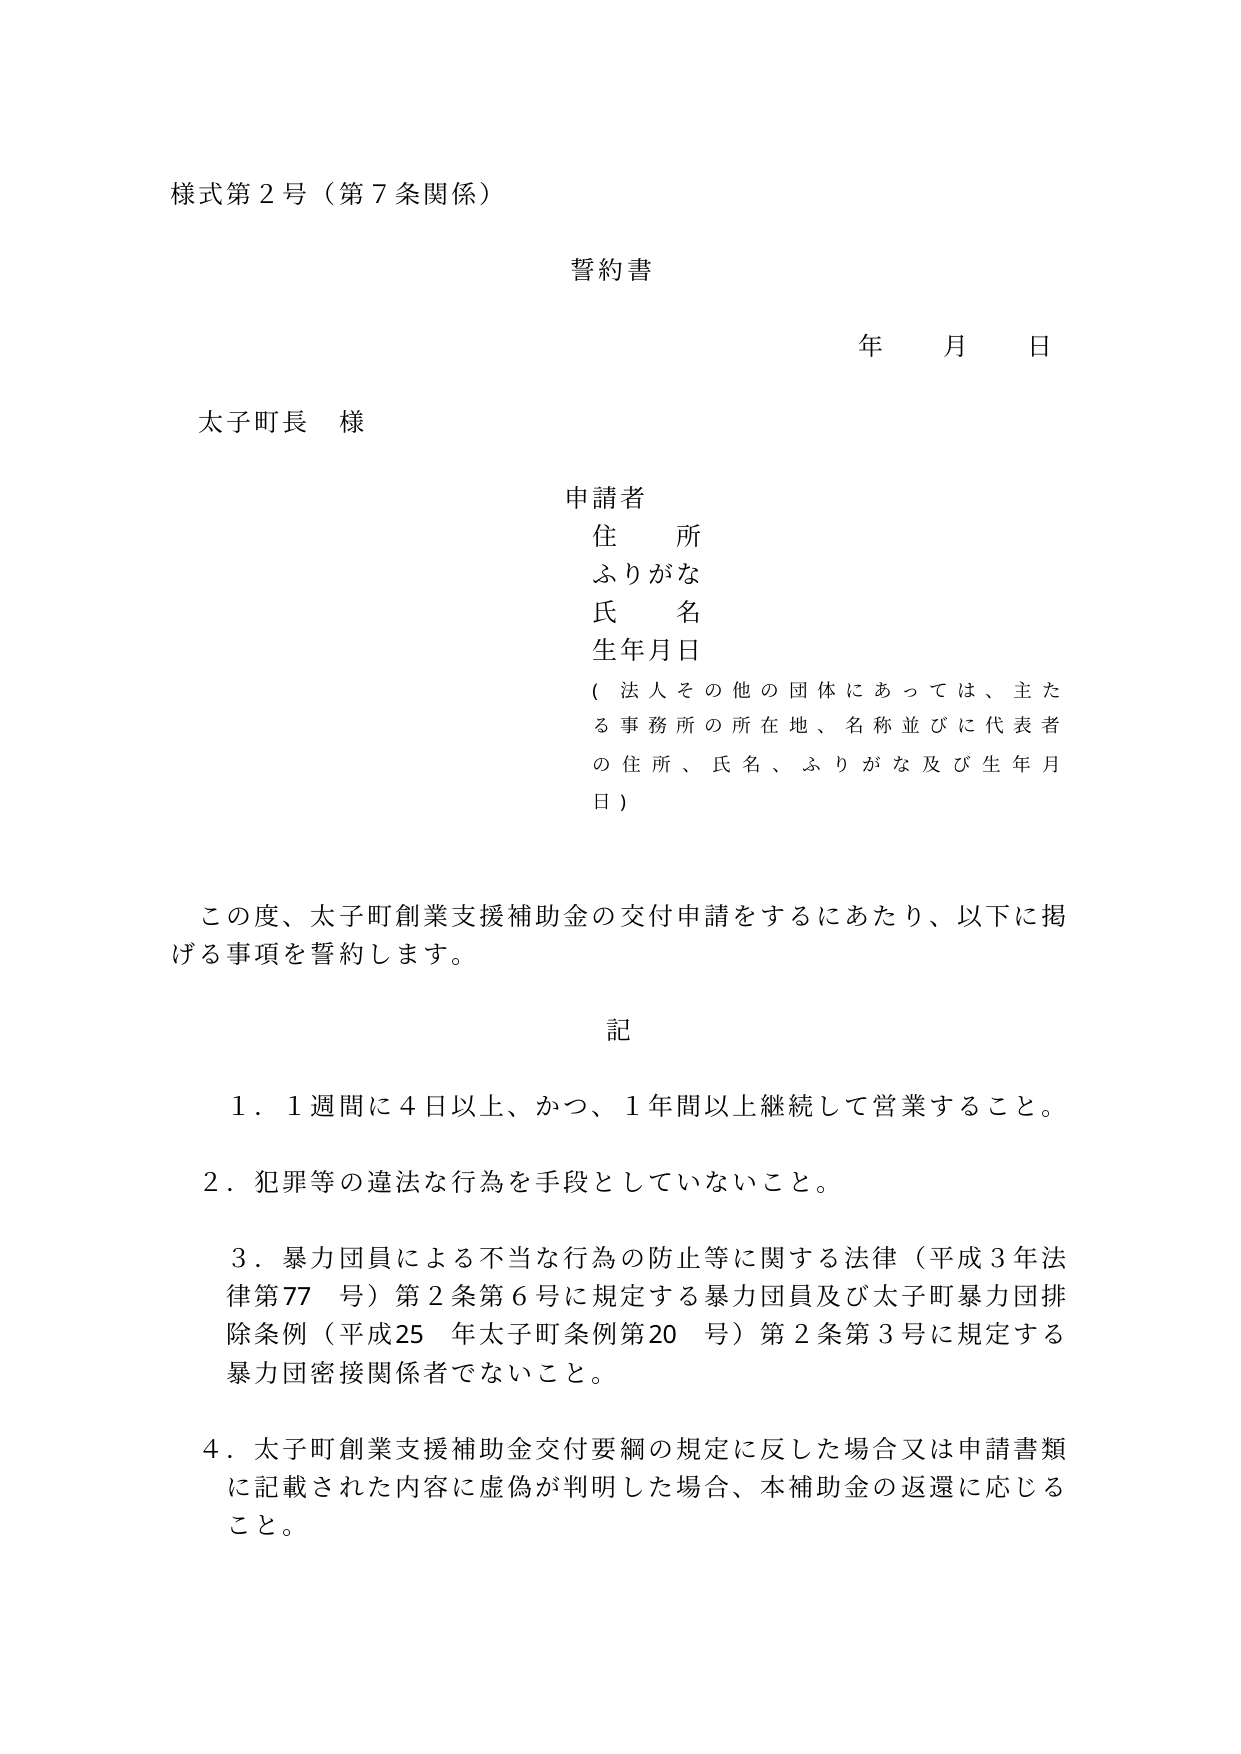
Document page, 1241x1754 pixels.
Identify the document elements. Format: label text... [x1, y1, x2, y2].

text １．１週間に４日以上、かつ、１年間以上継続して営業すること。 [170, 1086, 1070, 1124]
text 申請者 [170, 478, 1070, 516]
text 住 所 [170, 516, 1070, 554]
text 年 月 日 [170, 326, 1056, 364]
text 記 [170, 1010, 1070, 1048]
text 誓約書 [170, 249, 1056, 288]
text に記載された内容に虚偽が判明した場合、本補助金の返還に応じる [212, 1466, 1070, 1504]
text この度、太子町創業支援補助金の交付申請をするにあたり、以下に掲げる事項を誓約します。 [170, 896, 1070, 972]
text 生年月日 [170, 630, 1070, 668]
text (法人その他の団体にあっては、主たる事務所の所在地、名称並びに代表者の住所、氏名、ふりがな及び生年月日) [198, 668, 1070, 820]
text ４．太子町創業支援補助金交付要綱の規定に反した場合又は申請書類 [170, 1428, 1070, 1466]
text ２．犯罪等の違法な行為を手段としていないこと。 [170, 1162, 970, 1200]
text 太子町長 様 [170, 402, 956, 440]
text 氏 名 [170, 592, 1070, 630]
text 様式第２号（第７条関係） [170, 173, 1056, 212]
text ３．暴力団員による不当な行為の防止等に関する法律（平成３年法 律第77号）第２条第６号に規定する暴力団員及び太子町暴力団排除条例（平成25年太子町条例第20号）第２条第３号に規定する暴力団密接関係者でないこと。 [198, 1238, 1070, 1390]
text ふりがな [170, 554, 1070, 592]
text こと。 [212, 1504, 1070, 1542]
